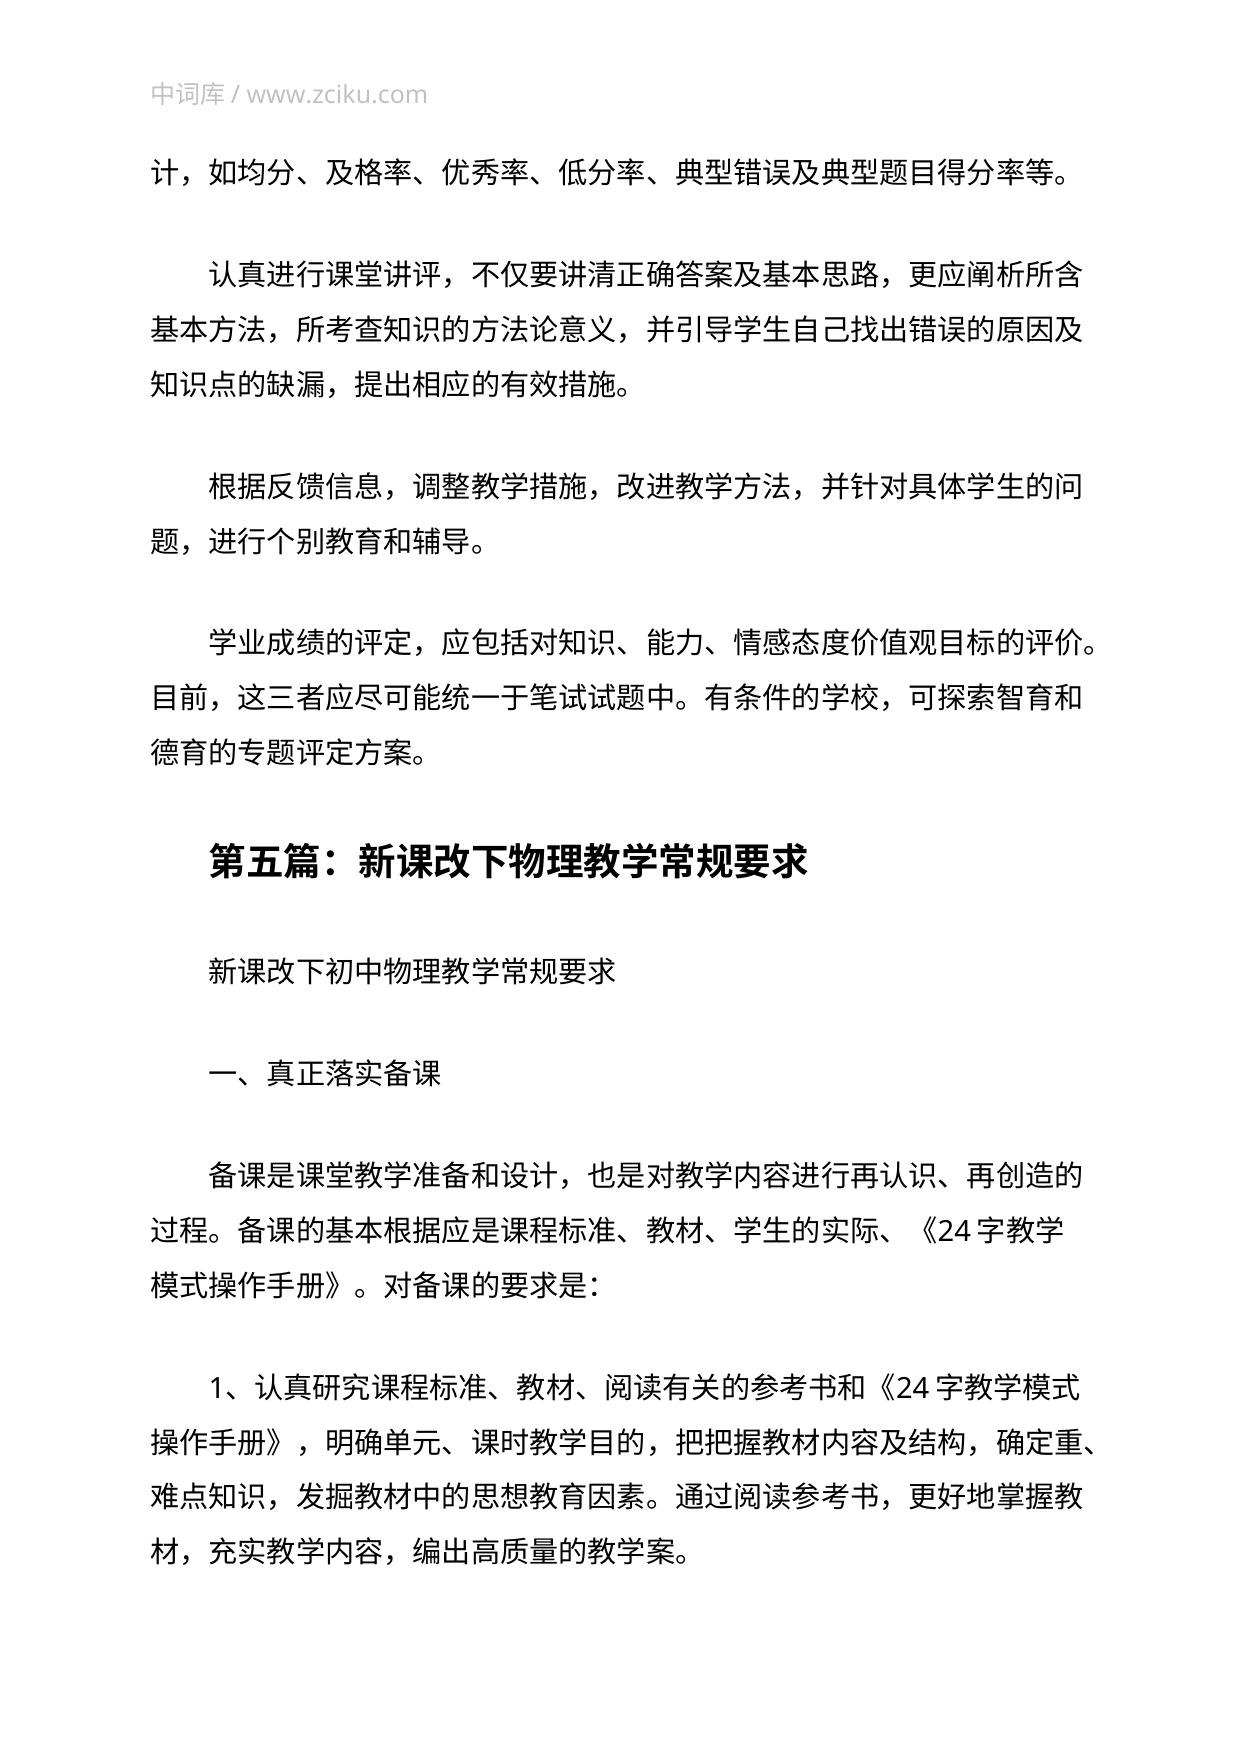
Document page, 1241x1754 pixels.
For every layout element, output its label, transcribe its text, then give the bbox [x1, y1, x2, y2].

text 根据反馈信息，调整教学措施，改进教学方法，并针对具体学生的问题，进行个别教育和辅导。 [150, 463, 1090, 561]
text 认真进行课堂讲评，不仅要讲清正确答案及基本思路，更应阐析所含基本方法，所考查知识的方法论意义，并引导学生自己找出错误的原因及知识点的缺漏，提出相应的有效措施。 [150, 252, 1090, 404]
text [150, 150, 1090, 192]
text 1、认真研究课程标准、教材、阅读有关的参考书和《24字教学模式操作手册》，明确单元、课时教学目的，把把握教材内容及结构，确定重、难点知识，发掘教材中的思想教育因素。通过阅读参考书，更好地掌握教材，充实教学内容，编出高质量的教学案。 [150, 1364, 1090, 1571]
text 备课是课堂教学准备和设计，也是对教学内容进行再认识、再创造的过程。备课的基本根据应是课程标准、教材、学生的实际、《24字教学模式操作手册》。对备课的要求是： [150, 1152, 1090, 1305]
text 第五篇：新课改下物理教学常规要求 [150, 832, 1090, 886]
text 一、真正落实备课 [150, 1051, 1090, 1093]
text 学业成绩的评定，应包括对知识、能力、情感态度价值观目标的评价。目前，这三者应尽可能统一于笔试试题中。有条件的学校，可探索智育和德育的专题评定方案。 [150, 620, 1090, 772]
text 新课改下初中物理教学常规要求 [150, 949, 1090, 991]
